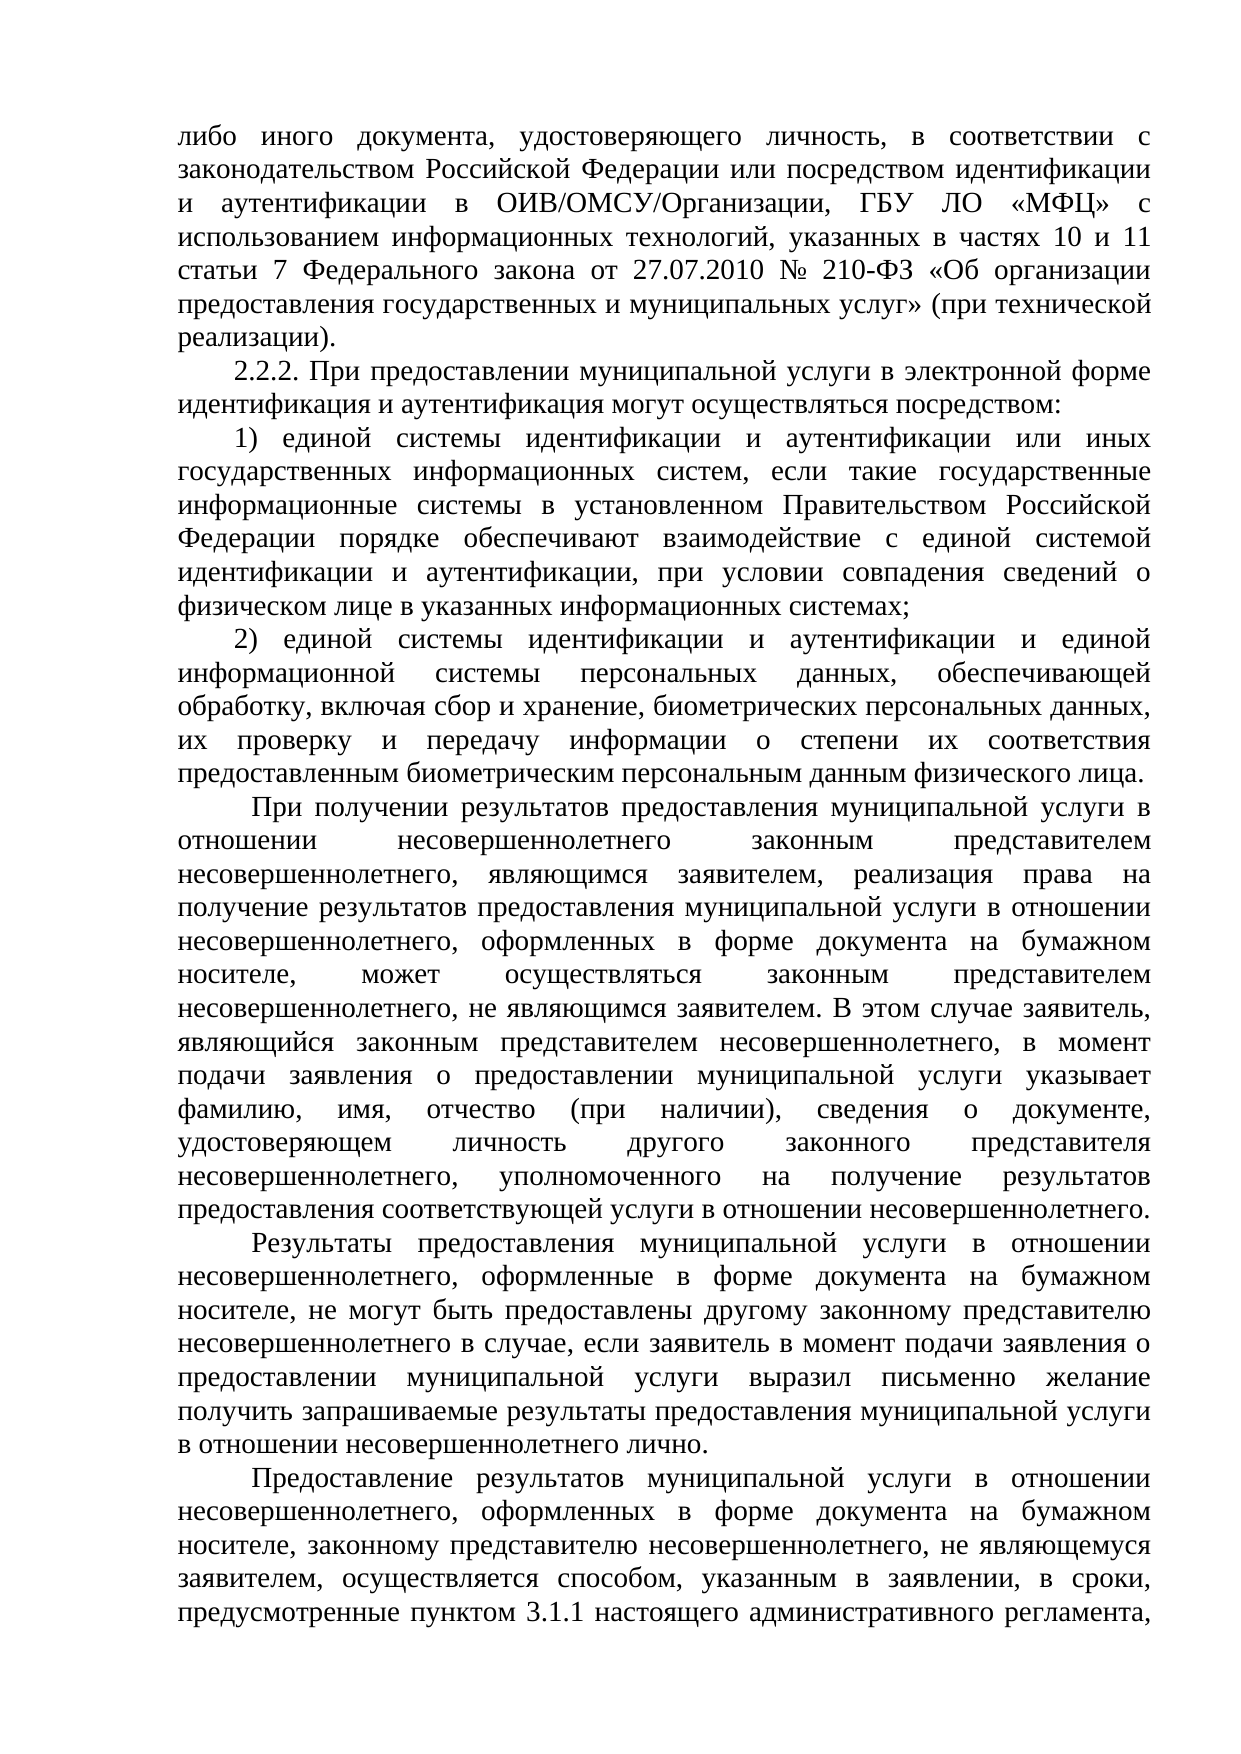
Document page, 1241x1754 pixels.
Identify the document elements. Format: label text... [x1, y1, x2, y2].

text Результаты предоставления муниципальной услуги в отношении несовершеннолетнего, оформленные в форме документа на бумажном носителе, не могут быть предоставлены другому законному представителю несовершеннолетнего в случае, если заявитель в момент подачи заявления о предоставлении муниципальной услуги выразил письменно желание получить запрашиваемые результаты предоставления муниципальной услуги в отношении несовершеннолетнего лично. [177, 1225, 1152, 1460]
text 2.2.2. При предоставлении муниципальной услуги в электронной форме идентификация и аутентификация могут осуществляться посредством: [177, 353, 1152, 420]
text При получении результатов предоставления муниципальной услуги в отношении несовершеннолетнего законным представителем несовершеннолетнего, являющимся заявителем, реализация права на получение результатов предоставления муниципальной услуги в отношении несовершеннолетнего, оформленных в форме документа на бумажном носителе, может осуществляться законным представителем несовершеннолетнего, не являющимся заявителем. В этом случае заявитель, являющийся законным представителем несовершеннолетнего, в момент подачи заявления о предоставлении муниципальной услуги указывает фамилию, имя, отчество (при наличии), сведения о документе, удостоверяющем личность другого законного представителя несовершеннолетнего, уполномоченного на получение результатов предоставления соответствующей услуги в отношении несовершеннолетнего. [177, 789, 1152, 1225]
text 1) единой системы идентификации и аутентификации или иных государственных информационных систем, если такие государственные информационные системы в установленном Правительством Российской Федерации порядке обеспечивают взаимодействие с единой системой идентификации и аутентификации, при условии совпадения сведений о физическом лице в указанных информационных системах; [177, 420, 1152, 621]
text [177, 118, 1152, 353]
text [177, 1460, 1152, 1627]
text 2) единой системы идентификации и аутентификации и единой информационной системы персональных данных, обеспечивающей обработку, включая сбор и хранение, биометрических персональных данных, их проверку и передачу информации о степени их соответствия предоставленным биометрическим персональным данным физического лица. [177, 621, 1152, 789]
